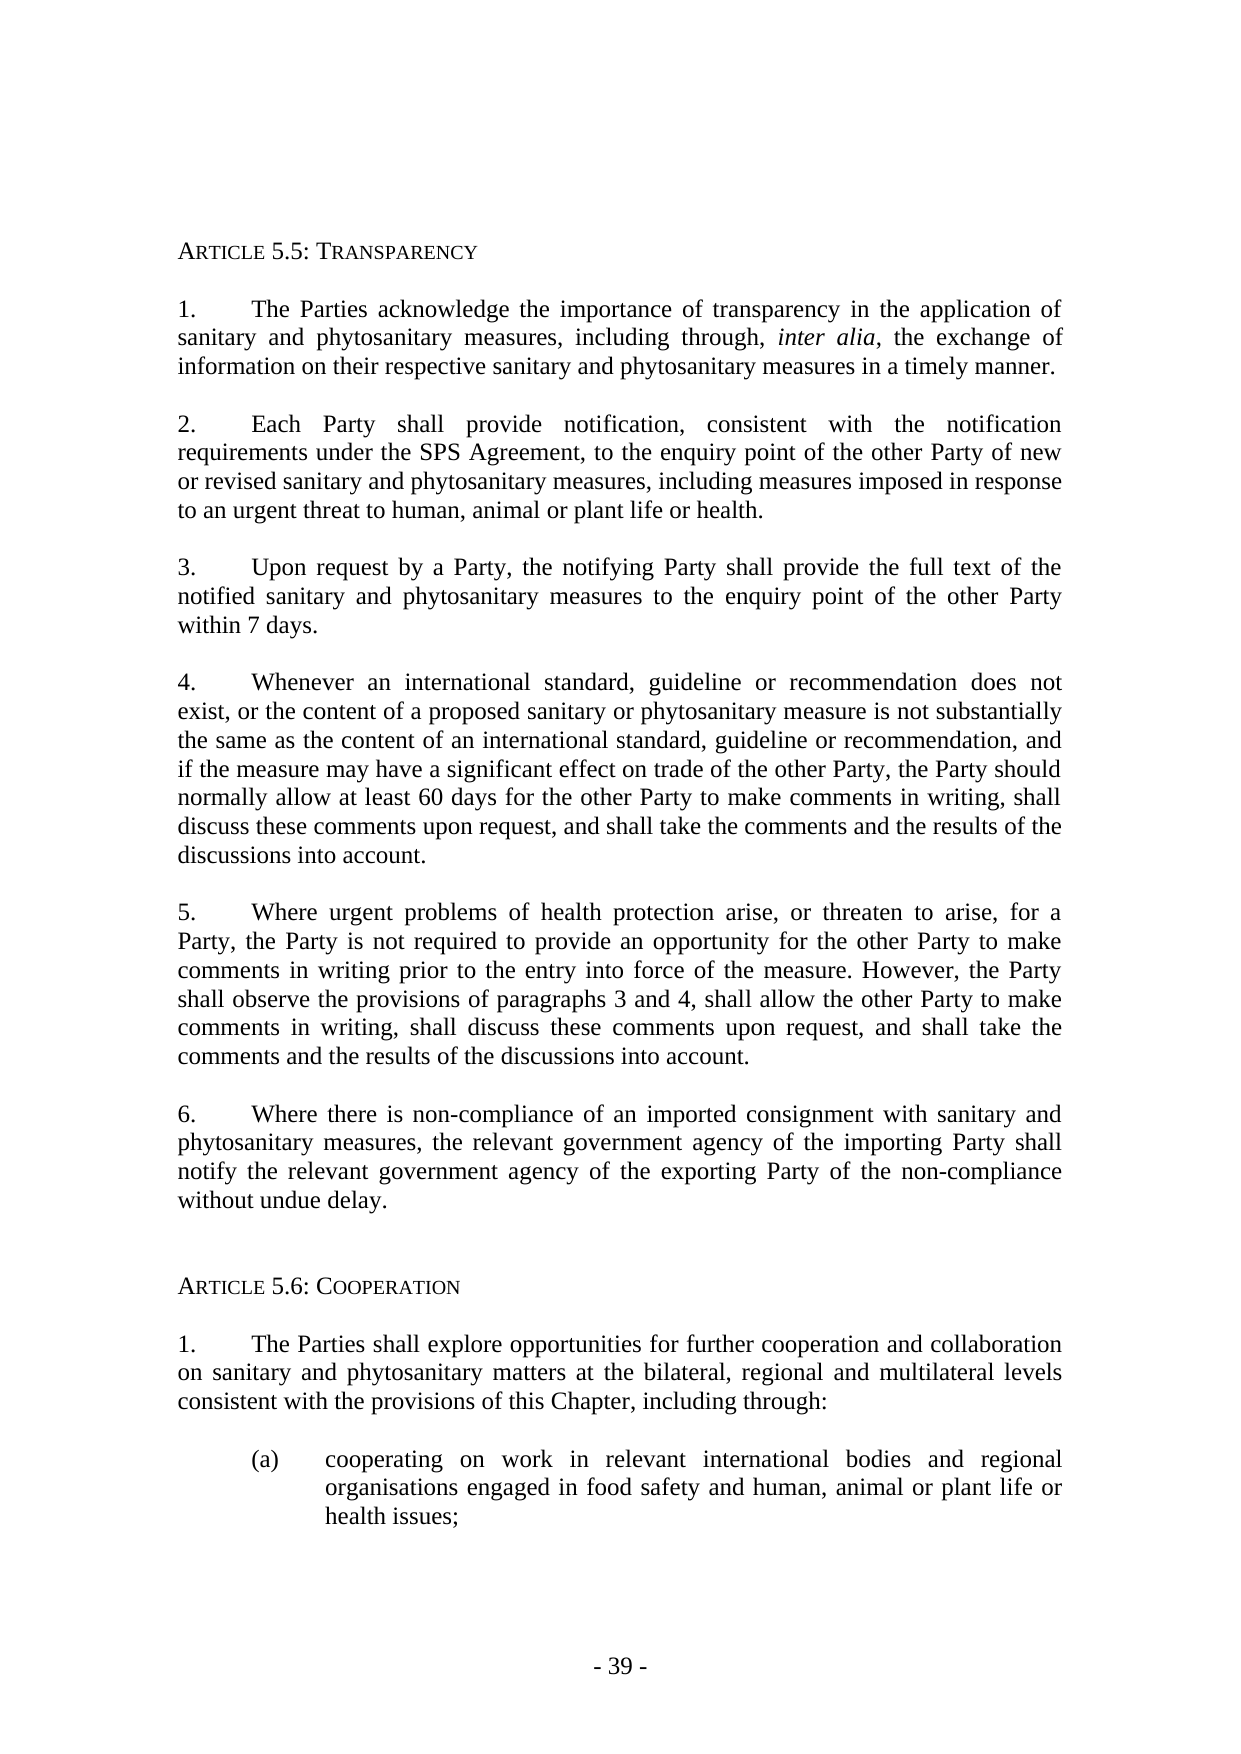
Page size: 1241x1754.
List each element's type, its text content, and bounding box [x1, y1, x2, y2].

text 1. The Parties shall explore opportunities for further cooperation and collaboration on sanitary and phytosanitary matters at the bilateral, regional and multilateral levels consistent with the provisions of this Chapter, including through: [177, 1329, 1063, 1415]
text (a) cooperating on work in relevant international bodies and regional organisations engaged in food safety and human, animal or plant life or health issues; [251, 1444, 1063, 1530]
text 6. Where there is non-compliance of an imported consignment with sanitary and phytosanitary measures, the relevant government agency of the importing Party shall notify the relevant government agency of the exporting Party of the non-compliance without undue delay. [177, 1099, 1063, 1214]
text 2. Each Party shall provide notification, consistent with the notification requirements under the SPS Agreement, to the enquiry point of the other Party of new or revised sanitary and phytosanitary measures, including measures imposed in response to an urgent threat to human, animal or plant life or health. [177, 409, 1063, 524]
text Article 5.6: Cooperation [177, 1271, 1063, 1300]
text Article 5.5: Transparency [177, 236, 1063, 265]
text 5. Where urgent problems of health protection arise, or threaten to arise, for a Party, the Party is not required to provide an opportunity for the other Party to make comments in writing prior to the entry into force of the measure. However, the Party shall observe the provisions of paragraphs 3 and 4, shall allow the other Party to make comments in writing, shall discuss these comments upon request, and shall take the comments and the results of the discussions into account. [177, 897, 1063, 1070]
text 1. The Parties acknowledge the importance of transparency in the application of sanitary and phytosanitary measures, including through, inter alia, the exchange of information on their respective sanitary and phytosanitary measures in a timely manner. [177, 294, 1063, 380]
text 3. Upon request by a Party, the notifying Party shall provide the full text of the notified sanitary and phytosanitary measures to the enquiry point of the other Party within 7 days. [177, 552, 1063, 639]
text 4. Whenever an international standard, guideline or recommendation does not exist, or the content of a proposed sanitary or phytosanitary measure is not substantially the same as the content of an international standard, guideline or recommendation, and if the measure may have a significant effect on trade of the other Party, the Party should normally allow at least 60 days for the other Party to make comments in writing, shall discuss these comments upon request, and shall take the comments and the results of the discussions into account. [177, 667, 1063, 869]
